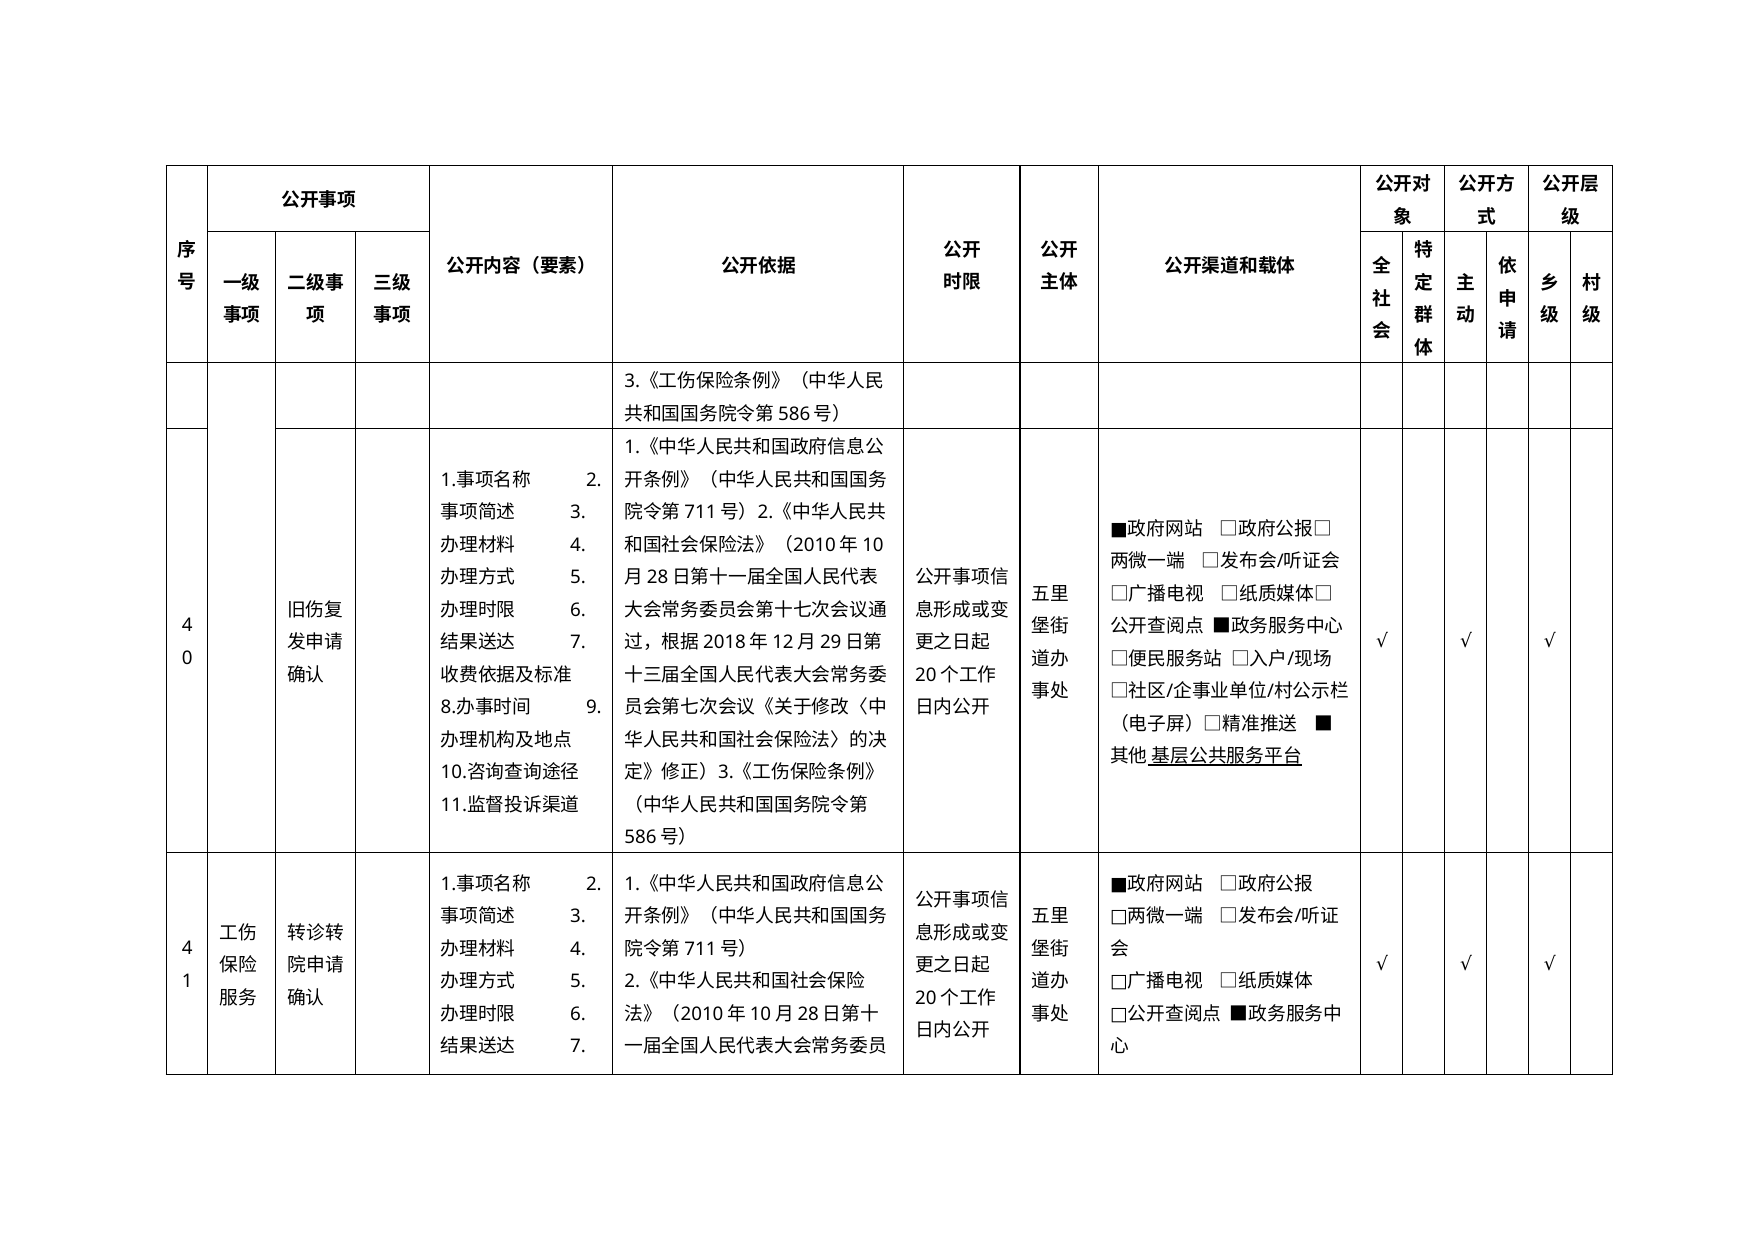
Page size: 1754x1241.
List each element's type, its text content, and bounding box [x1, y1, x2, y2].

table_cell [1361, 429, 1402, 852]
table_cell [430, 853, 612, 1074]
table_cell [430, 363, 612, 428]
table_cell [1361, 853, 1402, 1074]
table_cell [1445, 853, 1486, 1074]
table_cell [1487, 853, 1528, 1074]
table_cell 三级事项 [356, 232, 429, 362]
table_header 序号 [167, 166, 207, 362]
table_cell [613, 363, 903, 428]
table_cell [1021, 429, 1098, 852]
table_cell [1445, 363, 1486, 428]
table_header 公开方式 [1445, 166, 1528, 231]
table_header 公开 时限 [904, 166, 1019, 362]
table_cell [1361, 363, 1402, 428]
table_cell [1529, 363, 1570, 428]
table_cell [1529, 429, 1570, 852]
table_header 公开对象 [1361, 166, 1444, 231]
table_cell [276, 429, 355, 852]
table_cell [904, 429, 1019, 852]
table_cell 特定群体 [1403, 232, 1444, 362]
table_cell 依申请 [1487, 232, 1528, 362]
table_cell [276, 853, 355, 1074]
table_header 公开依据 [613, 166, 903, 362]
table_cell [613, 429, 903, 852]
table_header 公开层级 [1529, 166, 1612, 231]
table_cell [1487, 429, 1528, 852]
table_cell 全社会 [1361, 232, 1402, 362]
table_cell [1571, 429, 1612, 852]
table_cell 一级事项 [208, 232, 275, 362]
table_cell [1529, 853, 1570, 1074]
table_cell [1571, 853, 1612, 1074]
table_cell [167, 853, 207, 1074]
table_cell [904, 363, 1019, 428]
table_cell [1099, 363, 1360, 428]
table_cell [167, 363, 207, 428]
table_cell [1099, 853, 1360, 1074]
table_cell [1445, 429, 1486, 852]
table_cell 乡级 [1529, 232, 1570, 362]
table_header 公开内容（要素） [430, 166, 612, 362]
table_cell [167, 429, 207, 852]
table_header 公开渠道和载体 [1099, 166, 1360, 362]
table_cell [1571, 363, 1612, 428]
table_cell 主动 [1445, 232, 1486, 362]
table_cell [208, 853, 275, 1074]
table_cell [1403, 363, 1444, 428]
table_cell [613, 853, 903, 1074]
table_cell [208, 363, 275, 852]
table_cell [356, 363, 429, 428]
table_header 公开事项 [208, 166, 429, 231]
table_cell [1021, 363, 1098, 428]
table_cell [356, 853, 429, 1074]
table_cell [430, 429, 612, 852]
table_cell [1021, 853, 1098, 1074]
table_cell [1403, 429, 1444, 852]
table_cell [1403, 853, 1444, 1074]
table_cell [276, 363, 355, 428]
table_cell 二级事项 [276, 232, 355, 362]
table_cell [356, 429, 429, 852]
table_header 公开 主体 [1021, 166, 1098, 362]
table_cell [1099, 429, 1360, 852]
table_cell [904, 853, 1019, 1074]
table_cell 村级 [1571, 232, 1612, 362]
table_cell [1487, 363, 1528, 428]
